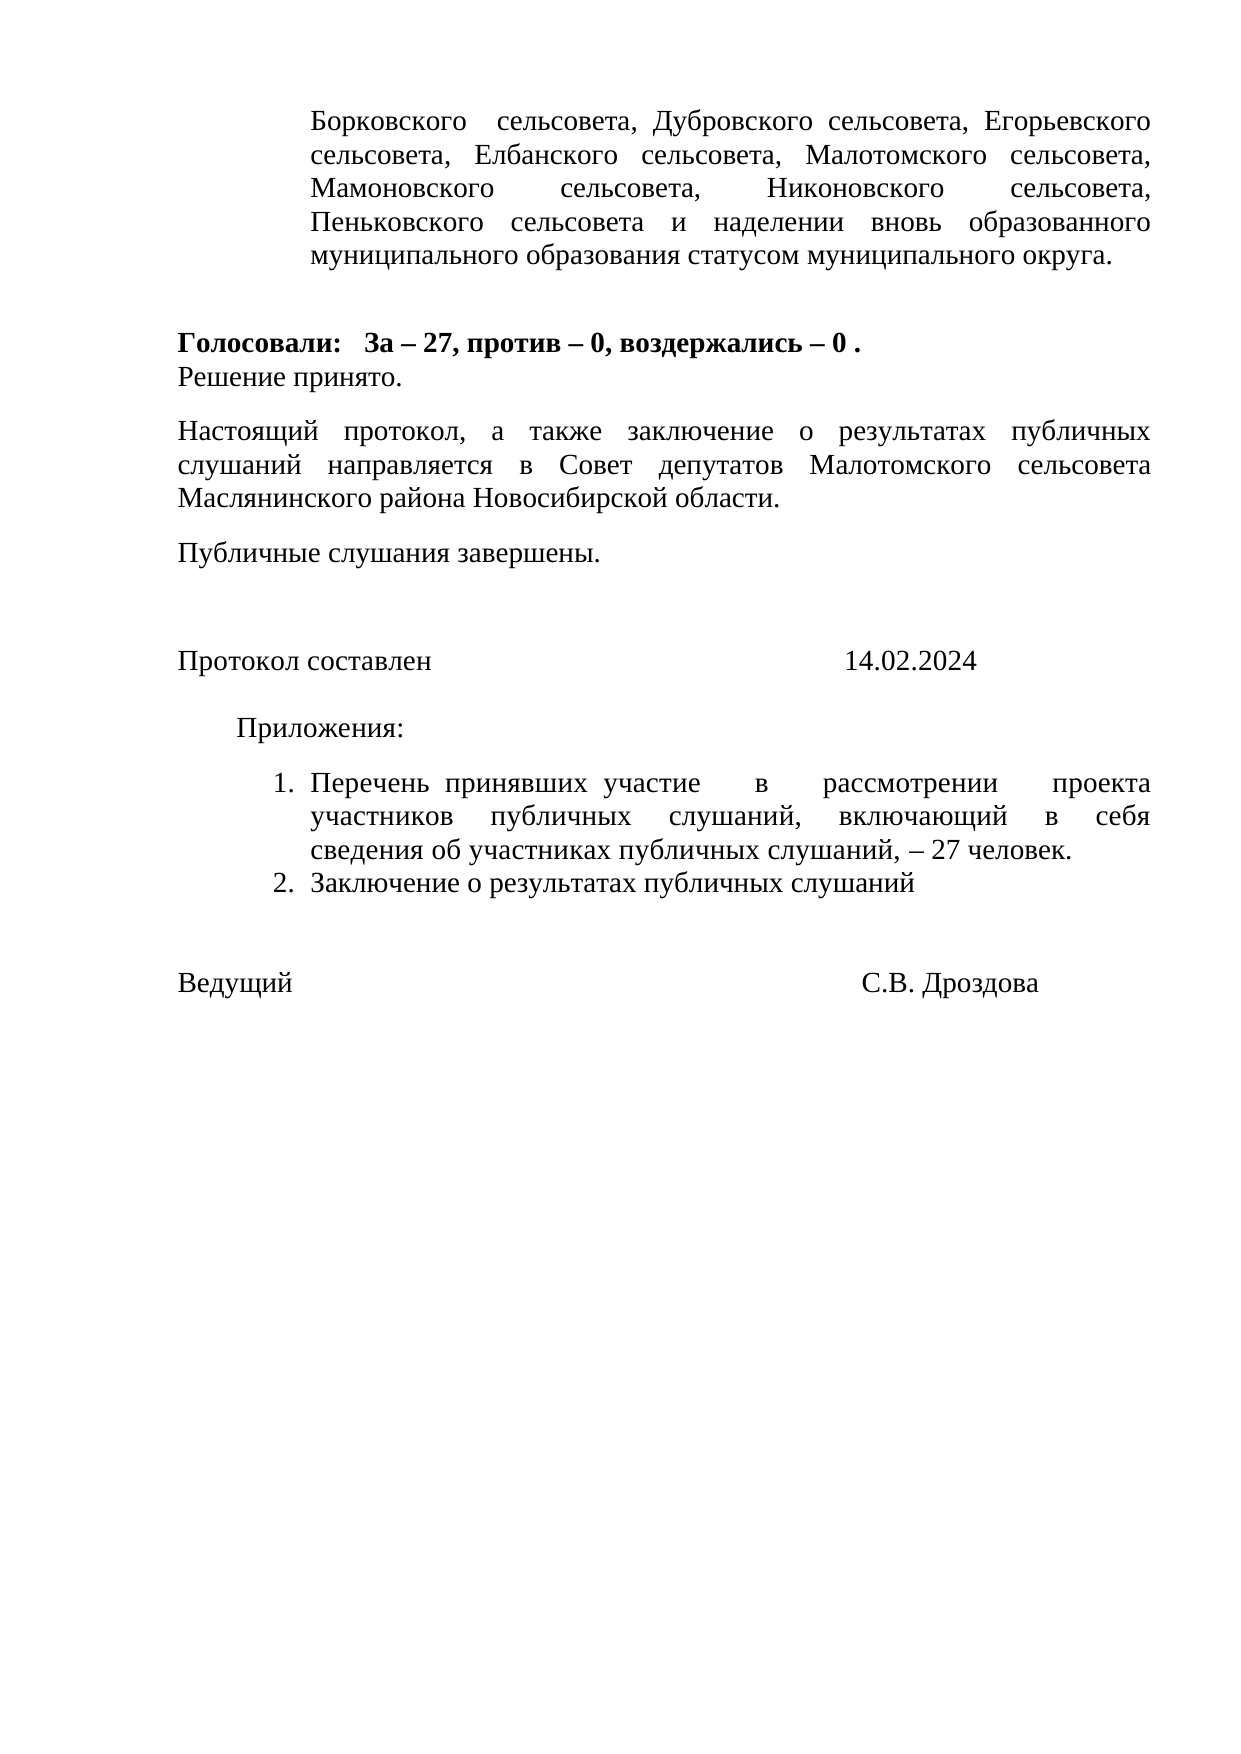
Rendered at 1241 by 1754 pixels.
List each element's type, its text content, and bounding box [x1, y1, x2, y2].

text Настоящий протокол, а также заключение о результатах публичных слушаний направляется в Совет депутатов Малотомского сельсовета Маслянинского района Новосибирской области. [177, 413, 1152, 514]
list Перечень принявших участие в рассмотрении проекта участников публичных слушаний, включающий в себя сведения об участниках публичных слушаний, – 27 человек. [273, 765, 1152, 866]
list Заключение о результатах публичных слушаний [273, 866, 1152, 899]
text Приложения: [177, 711, 1152, 744]
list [273, 103, 1152, 271]
text Решение принято. [177, 359, 1152, 392]
text Ведущий С.В. Дроздова [177, 966, 1152, 999]
title Голосовали: За – 27, против – 0, воздержались – 0 . [177, 325, 1152, 359]
text Публичные слушания завершены. [177, 535, 1152, 568]
text Протокол составлен 14.02.2024 [177, 643, 1152, 677]
